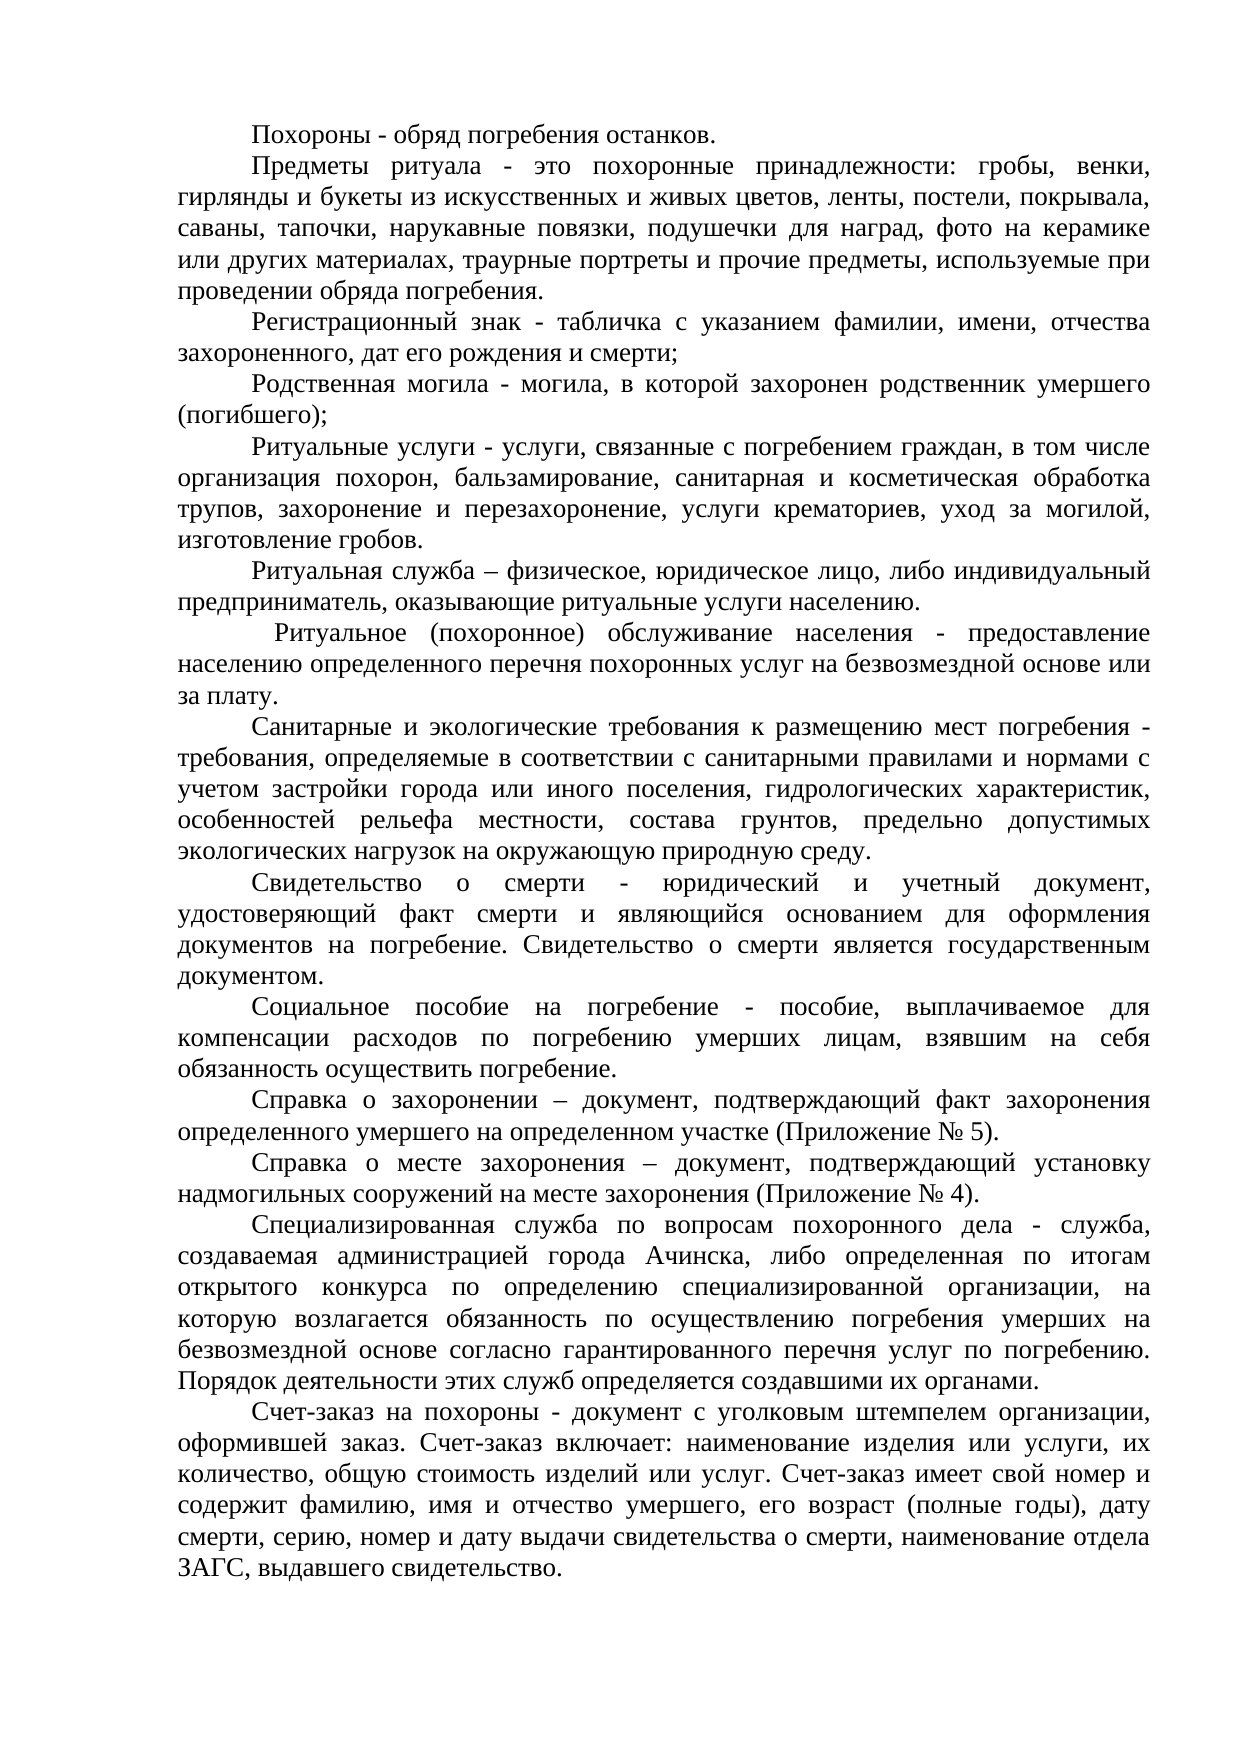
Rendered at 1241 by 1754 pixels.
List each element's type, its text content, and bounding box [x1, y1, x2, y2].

text Ритуальные услуги - услуги, связанные с погребением граждан, в том числе организация похорон, бальзамирование, санитарная и косметическая обработка трупов, захоронение и перезахоронение, услуги крематориев, уход за могилой, изготовление гробов. [177, 429, 1152, 554]
text Похороны - обряд погребения останков. [177, 118, 1152, 149]
text Специализированная служба по вопросам похоронного дела - служба, создаваемая администрацией города Ачинска, либо определенная по итогам открытого конкурса по определению специализированной организации, на которую возлагается обязанность по осуществлению погребения умерших на безвозмездной основе согласно гарантированного перечня услуг по погребению. Порядок деятельности этих служб определяется создавшими их органами. [177, 1208, 1152, 1395]
text Справка о месте захоронения – документ, подтверждающий установку надмогильных сооружений на месте захоронения (Приложение № 4). [177, 1146, 1152, 1208]
text Родственная могила - могила, в которой захоронен родственник умершего (погибшего); [177, 367, 1152, 429]
text Санитарные и экологические требования к размещению мест погребения - требования, определяемые в соответствии с санитарными правилами и нормами с учетом застройки города или иного поселения, гидрологических характеристик, особенностей рельефа местности, состава грунтов, предельно допустимых экологических нагрузок на окружающую природную среду. [177, 710, 1152, 866]
text Ритуальное (похоронное) обслуживание населения - предоставление населению определенного перечня похоронных услуг на безвозмездной основе или за плату. [177, 616, 1152, 710]
text Ритуальная служба – физическое, юридическое лицо, либо индивидуальный предприниматель, оказывающие ритуальные услуги населению. [177, 554, 1152, 616]
text Справка о захоронении – документ, подтверждающий факт захоронения определенного умершего на определенном участке (Приложение № 5). [177, 1084, 1152, 1146]
text Предметы ритуала - это похоронные принадлежности: гробы, венки, гирлянды и букеты из искусственных и живых цветов, ленты, постели, покрывала, саваны, тапочки, нарукавные повязки, подушечки для наград, фото на керамике или других материалах, траурные портреты и прочие предметы, используемые при проведении обряда погребения. [177, 149, 1152, 305]
text Свидетельство о смерти - юридический и учетный документ, удостоверяющий факт смерти и являющийся основанием для оформления документов на погребение. Свидетельство о смерти является государственным документом. [177, 866, 1152, 990]
text Регистрационный знак - табличка с указанием фамилии, имени, отчества захороненного, дат его рождения и смерти; [177, 305, 1152, 367]
text Счет-заказ на похороны - документ с уголковым штемпелем организации, оформившей заказ. Счет-заказ включает: наименование изделия или услуги, их количество, общую стоимость изделий или услуг. Счет-заказ имеет свой номер и содержит фамилию, имя и отчество умершего, его возраст (полные годы), дату смерти, серию, номер и дату выдачи свидетельства о смерти, наименование отдела ЗАГС, выдавшего свидетельство. [177, 1395, 1152, 1582]
text Социальное пособие на погребение - пособие, выплачиваемое для компенсации расходов по погребению умерших лицам, взявшим на себя обязанность осуществить погребение. [177, 990, 1152, 1084]
